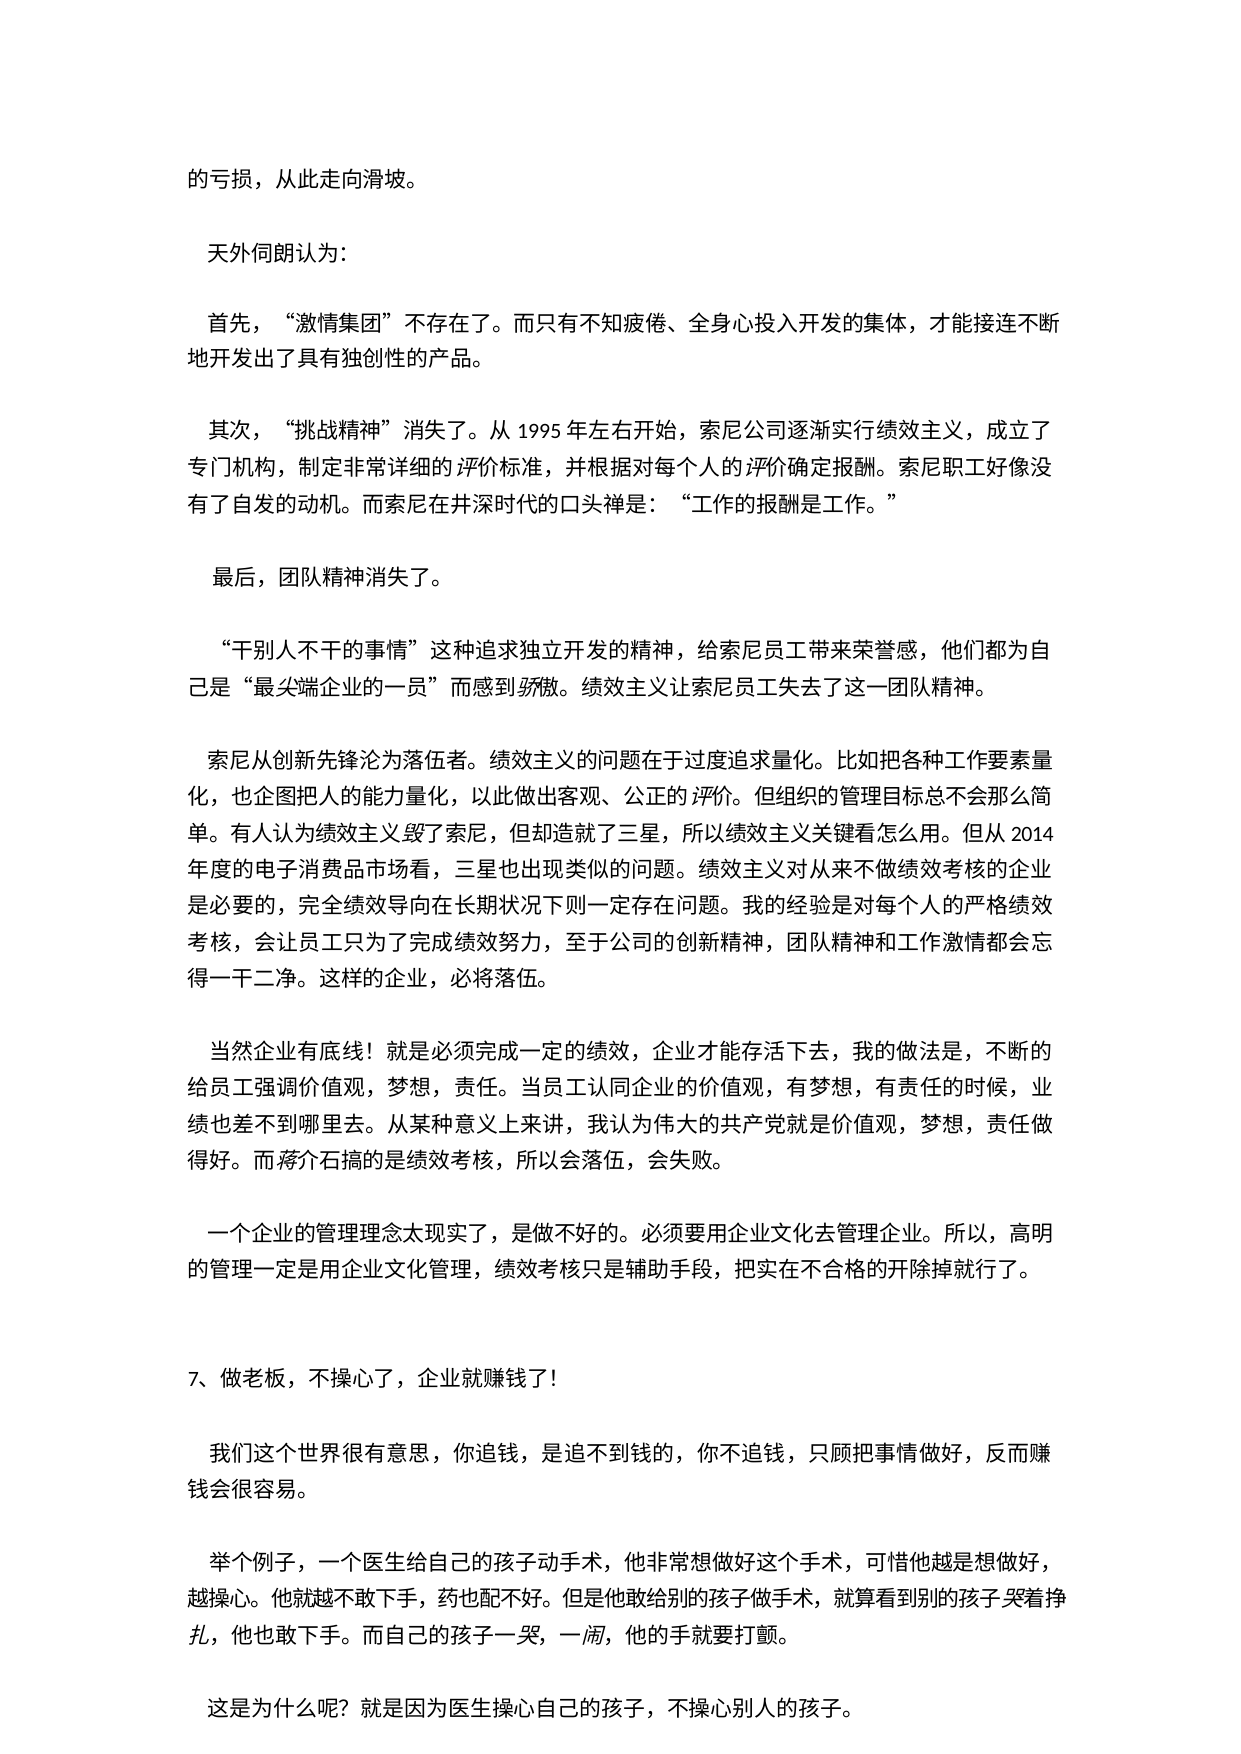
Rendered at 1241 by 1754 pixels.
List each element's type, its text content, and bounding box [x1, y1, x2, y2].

text 首先，“激情集团”不存在了。而只有不知疲倦、全身心投入开发的集体，才能接连不断 [207, 309, 1086, 337]
text 索尼从创新先锋沦为落伍者。绩效主义的问题在于过度追求量化。比如把各种工作要素量化，也企图把人的能力量化，以此做出客观、公正的评价。但组织的管理目标总不会那么简单。有人认为绩效主义毁了索尼，但却造就了三星，所以绩效主义关键看怎么用。但从 2014 年度的电子消费品市场看，三星也出现类似的问题。绩效主义对从来不做绩效考核的企业是必要的，完全绩效导向在长期状况下则一定存在问题。我的经验是对每个人的严格绩效考核，会让员工只为了完成绩效努力，至于公司的创新精神，团队精神和工作激情都会忘得一干二净。这样的企业，必将落伍。 [188, 743, 1053, 993]
text 地开发出了具有独创性的产品。 [188, 341, 1086, 373]
text 一个企业的管理理念太现实了，是做不好的。必须要用企业文化去管理企业。所以，高明的管理一定是用企业文化管理，绩效考核只是辅助手段，把实在不合格的开除掉就行了。 [188, 1216, 1053, 1284]
text 当然企业有底线！就是必须完成一定的绩效，企业才能存活下去，我的做法是，不断的给员工强调价值观，梦想，责任。当员工认同企业的价值观，有梦想，有责任的时候，业绩也差不到哪里去。从某种意义上来讲，我认为伟大的共产党就是价值观，梦想，责任做得好。而蒋介石搞的是绩效考核，所以会落伍，会失败。 [188, 1034, 1053, 1175]
text 举个例子，一个医生给自己的孩子动手术，他非常想做好这个手术，可惜他越是想做好， 越操心。他就越不敢下手，药也配不好。但是他敢给别的孩子做手术，就算看到别的孩子哭着挣扎，他也敢下手。而自己的孩子一哭，一闹，他的手就要打颤。 [188, 1545, 1075, 1649]
text 7、做老板，不操心了，企业就赚钱了！ [188, 1361, 1086, 1392]
text “干别人不干的事情”这种追求独立开发的精神，给索尼员工带来荣誉感，他们都为自己是“最尖端企业的一员”而感到骄傲。绩效主义让索尼员工失去了这一团队精神。 [188, 633, 1052, 702]
text 其次，“挑战精神”消失了。从 1995 年左右开始，索尼公司逐渐实行绩效主义，成立了专门机构，制定非常详细的评价标准，并根据对每个人的评价确定报酬。索尼职工好像没有了自发的动机。而索尼在井深时代的口头禅是：“工作的报酬是工作。” [188, 413, 1053, 519]
text 最后，团队精神消失了。 [212, 560, 1086, 592]
text 这是为什么呢？就是因为医生操心自己的孩子，不操心别人的孩子。 [207, 1691, 1086, 1722]
text 的亏损，从此走向滑坡。天外伺朗认为： [188, 162, 428, 267]
text 我们这个世界很有意思，你追钱，是追不到钱的，你不追钱，只顾把事情做好，反而赚钱会很容易。 [188, 1436, 1052, 1503]
